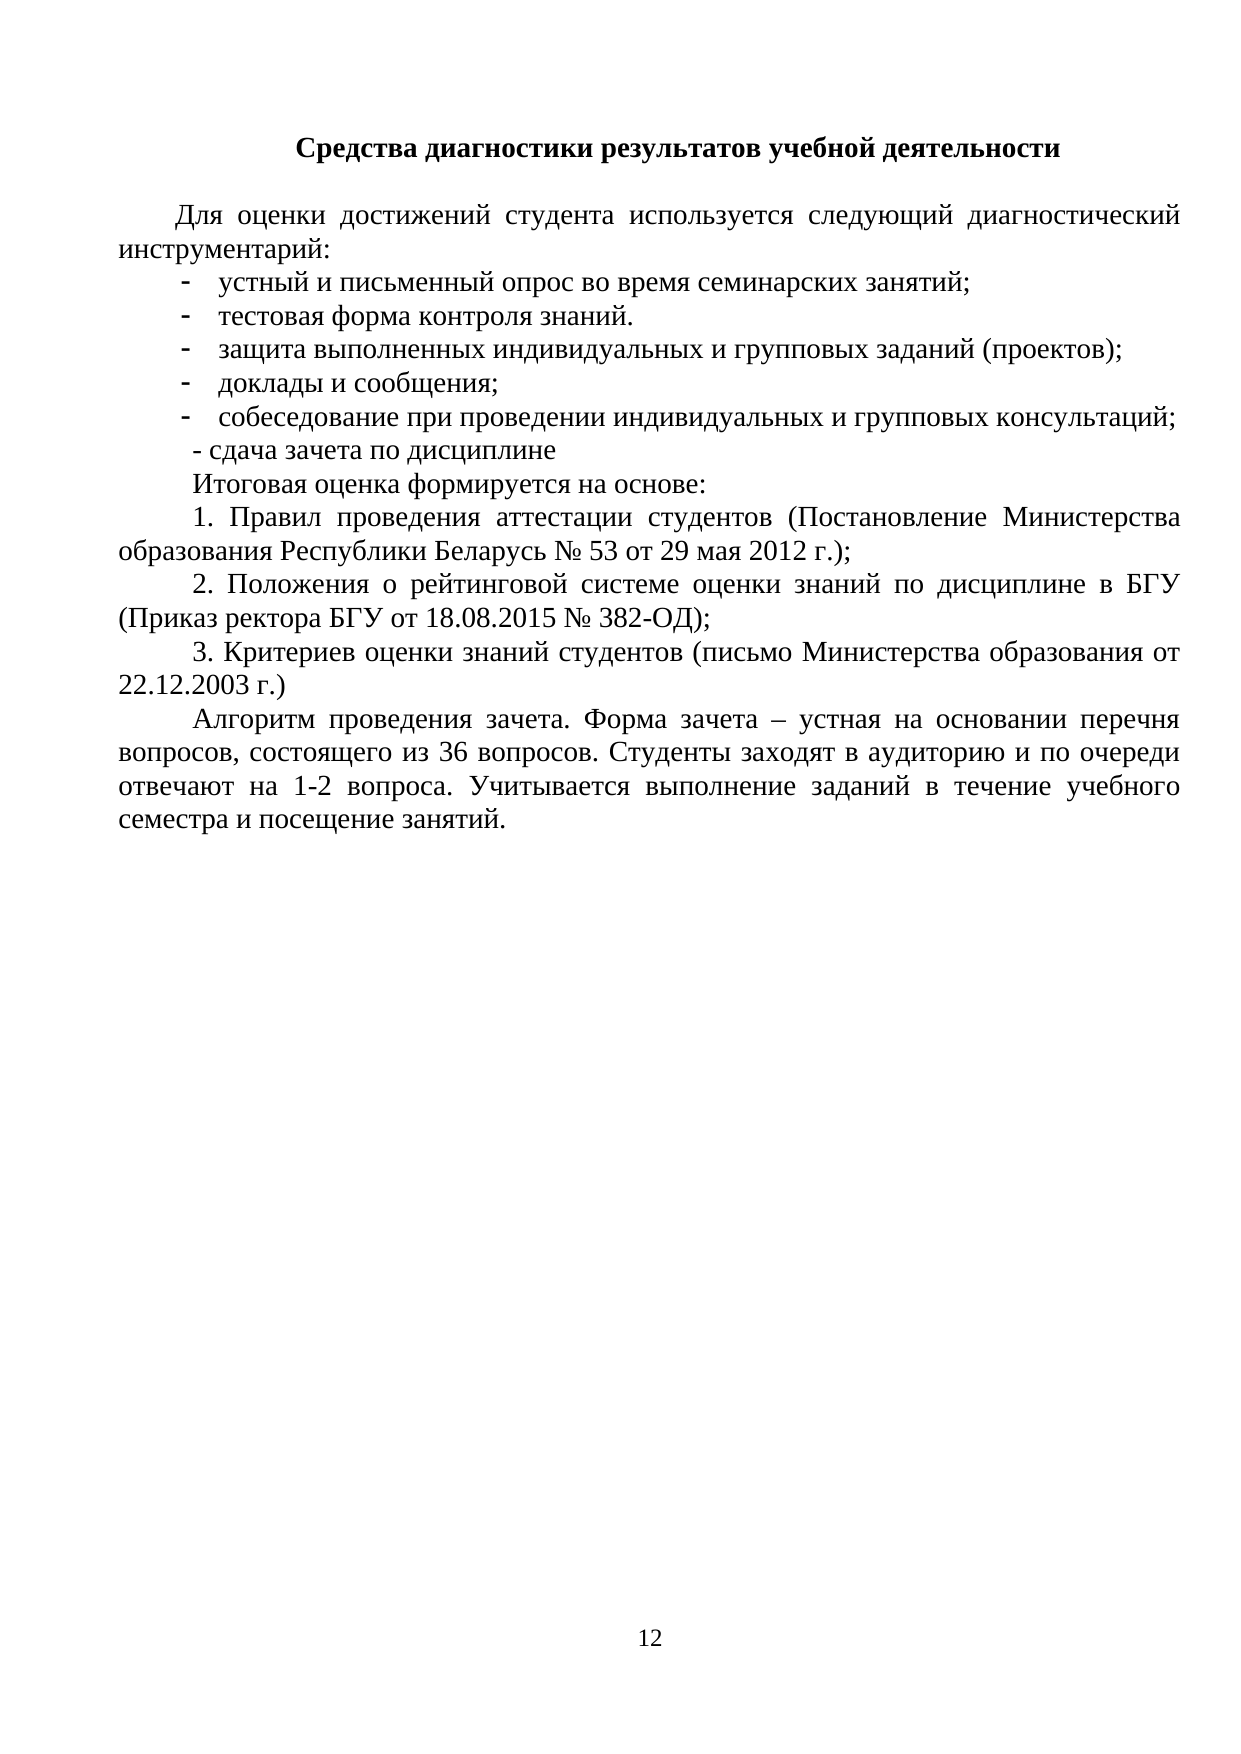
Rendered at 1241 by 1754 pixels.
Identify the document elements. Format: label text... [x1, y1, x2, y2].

text Для оценки достижений студента используется следующий диагностический инструментарий: [118, 197, 1181, 264]
text 2. Положения о рейтинговой системе оценки знаний по дисциплине в БГУ (Приказ ректора БГУ от 18.08.2015 № 382-ОД); [118, 567, 1181, 634]
text Средства диагностики результатов учебной деятельности [118, 130, 1181, 164]
list тестовая форма контроля знаний. [118, 298, 1208, 332]
text Алгоритм проведения зачета. Форма зачета – устная на основании перечня вопросов, состоящего из 36 вопросов. Студенты заходят в аудиторию и по очереди отвечают на 1-2 вопроса. Учитывается выполнение заданий в течение учебного семестра и посещение занятий. [118, 701, 1181, 835]
list доклады и сообщения; [118, 365, 1208, 399]
text 1. Правил проведения аттестации студентов (Постановление Министерства образования Республики Беларусь № 53 от 29 мая 2012 г.); [118, 499, 1181, 567]
text Итоговая оценка формируется на основе: [118, 466, 1181, 499]
list защита выполненных индивидуальных и групповых заданий (проектов); [118, 332, 1208, 365]
text 3. Критериев оценки знаний студентов (письмо Министерства образования от 22.12.2003 г.) [118, 634, 1181, 701]
list собеседование при проведении индивидуальных и групповых консультаций; [118, 399, 1208, 432]
list устный и письменный опрос во время семинарских занятий; [118, 264, 1208, 298]
text - сдача зачета по дисциплине [118, 432, 1181, 466]
